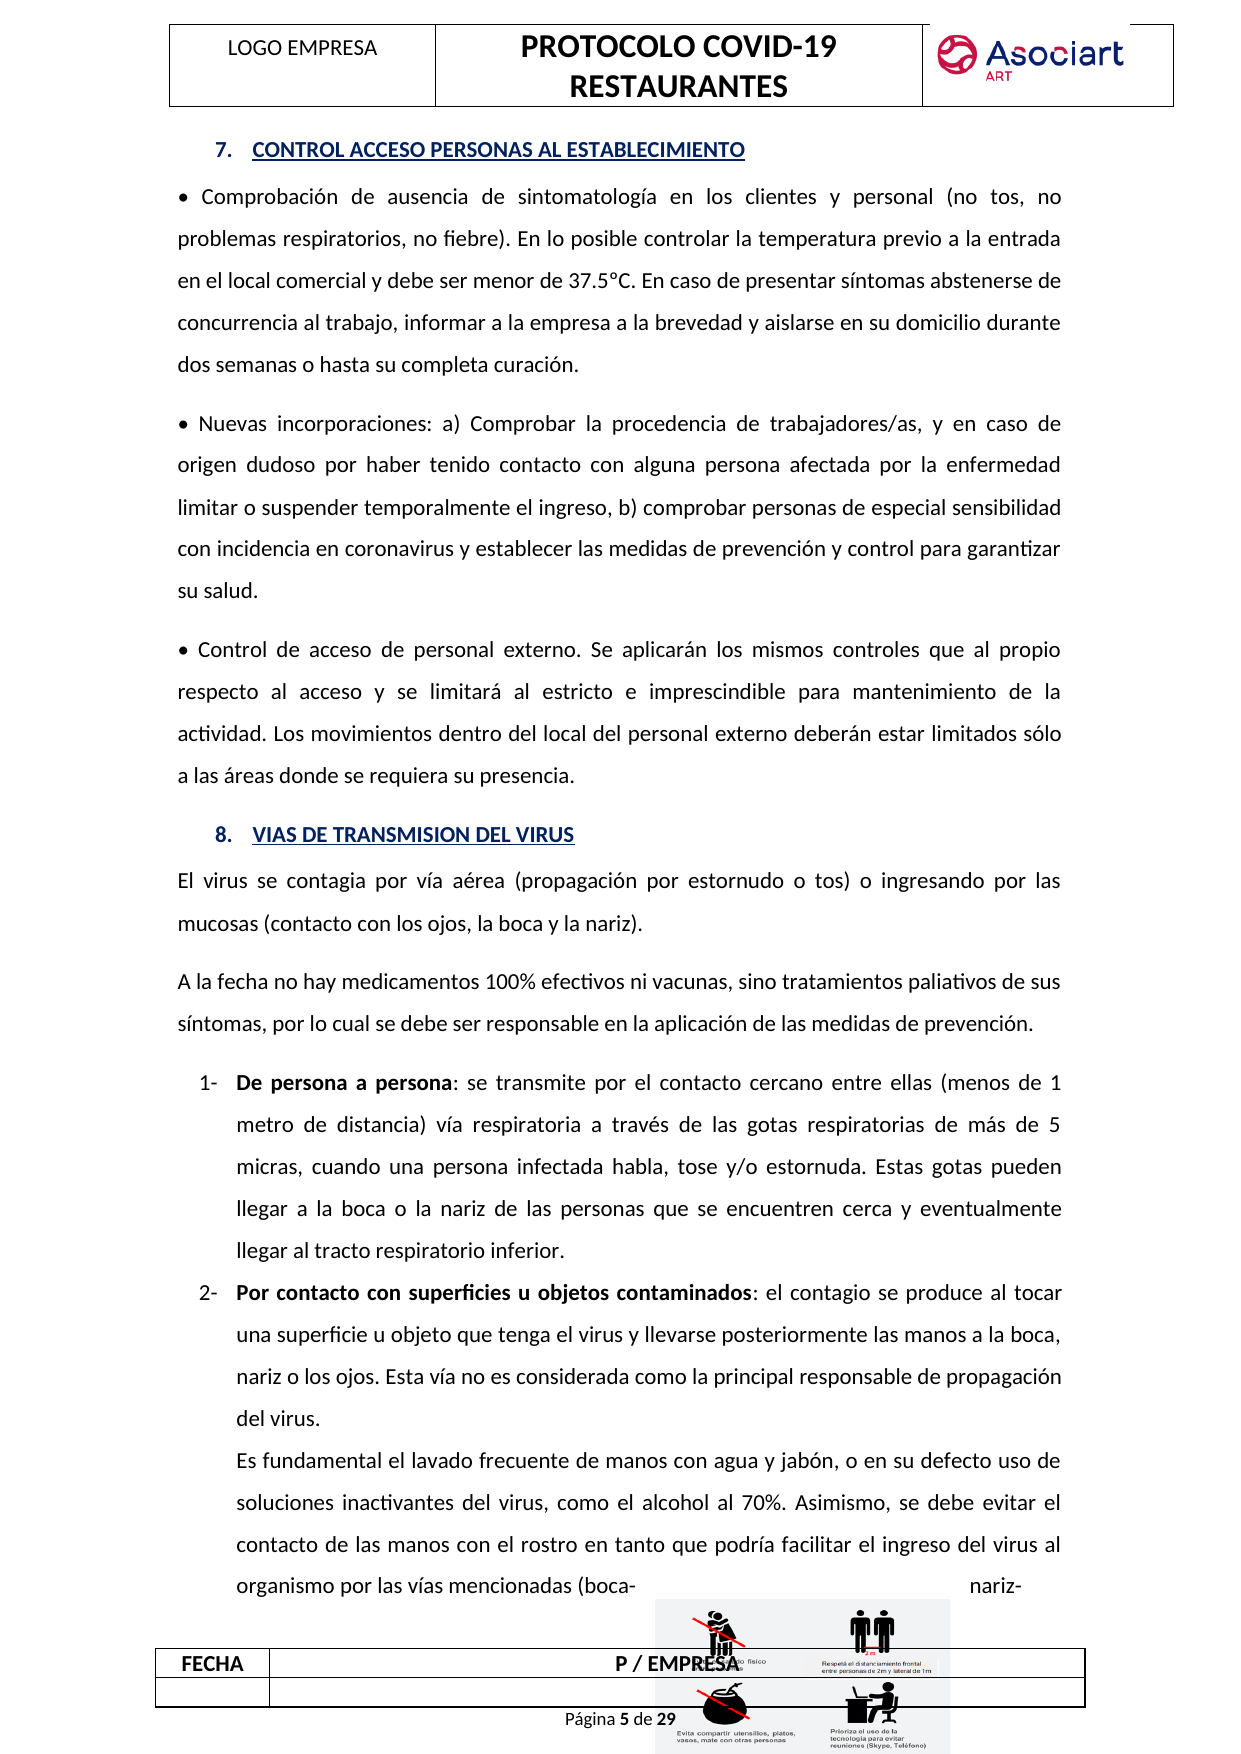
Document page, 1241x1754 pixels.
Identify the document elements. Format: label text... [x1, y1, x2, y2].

list De persona a persona: se transmite por el contacto cercano entre ellas (menos de 1 metro de distancia) vía respiratoria a través de las gotas respiratorias de más de 5 micras, cuando una persona infectada habla, tose y/o estornuda. Estas gotas pueden llegar a la boca o la nariz de las personas que se encuentren cerca y eventualmente llegar al tracto respiratorio inferior. [199, 1068, 1063, 1264]
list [236, 1446, 1063, 1600]
list Por contacto con superficies u objetos contaminados: el contagio se produce al tocar una superficie u objeto que tenga el virus y llevarse posteriormente las manos a la boca, nariz o los ojos. Esta vía no es considerada como la principal responsable de propagación del virus. [199, 1278, 1063, 1432]
text • Control de acceso de personal externo. Se aplicarán los mismos controles que al propio respecto al acceso y se limitará al estricto e imprescindible para mantenimiento de la actividad. Los movimientos dentro del local del personal externo deberán estar limitados sólo a las áreas donde se requiera su presencia. [177, 635, 1063, 789]
text • Comprobación de ausencia de sintomatología en los clientes y personal (no tos, no problemas respiratorios, no fiebre). En lo posible controlar la temperatura previo a la entrada en el local comercial y debe ser menor de 37.5ºC. En caso de presentar síntomas abstenerse de concurrencia al trabajo, informar a la empresa a la brevedad y aislarse en su domicilio durante dos semanas o hasta su completa curación. [177, 182, 1063, 378]
list VIAS DE TRANSMISION DEL VIRUS [215, 820, 1063, 848]
list CONTROL ACCESO PERSONAS AL ESTABLECIMIENTO [215, 135, 1063, 163]
picture [929, 24, 1131, 91]
text A la fecha no hay medicamentos 100% efectivos ni vacunas, sino tratamientos paliativos de sus síntomas, por lo cual se debe ser responsable en la aplicación de las medidas de prevención. [177, 967, 1063, 1037]
text El virus se contagia por vía aérea (propagación por estornudo o tos) o ingresando por las mucosas (contacto con los ojos, la boca y la nariz). [177, 867, 1063, 937]
text • Nuevas incorporaciones: a) Comprobar la procedencia de trabajadores/as, y en caso de origen dudoso por haber tenido contacto con alguna persona afectada por la enfermedad limitar o suspender temporalmente el ingreso, b) comprobar personas de especial sensibilidad con incidencia en coronavirus y establecer las medidas de prevención y control para garantizar su salud. [177, 409, 1063, 604]
